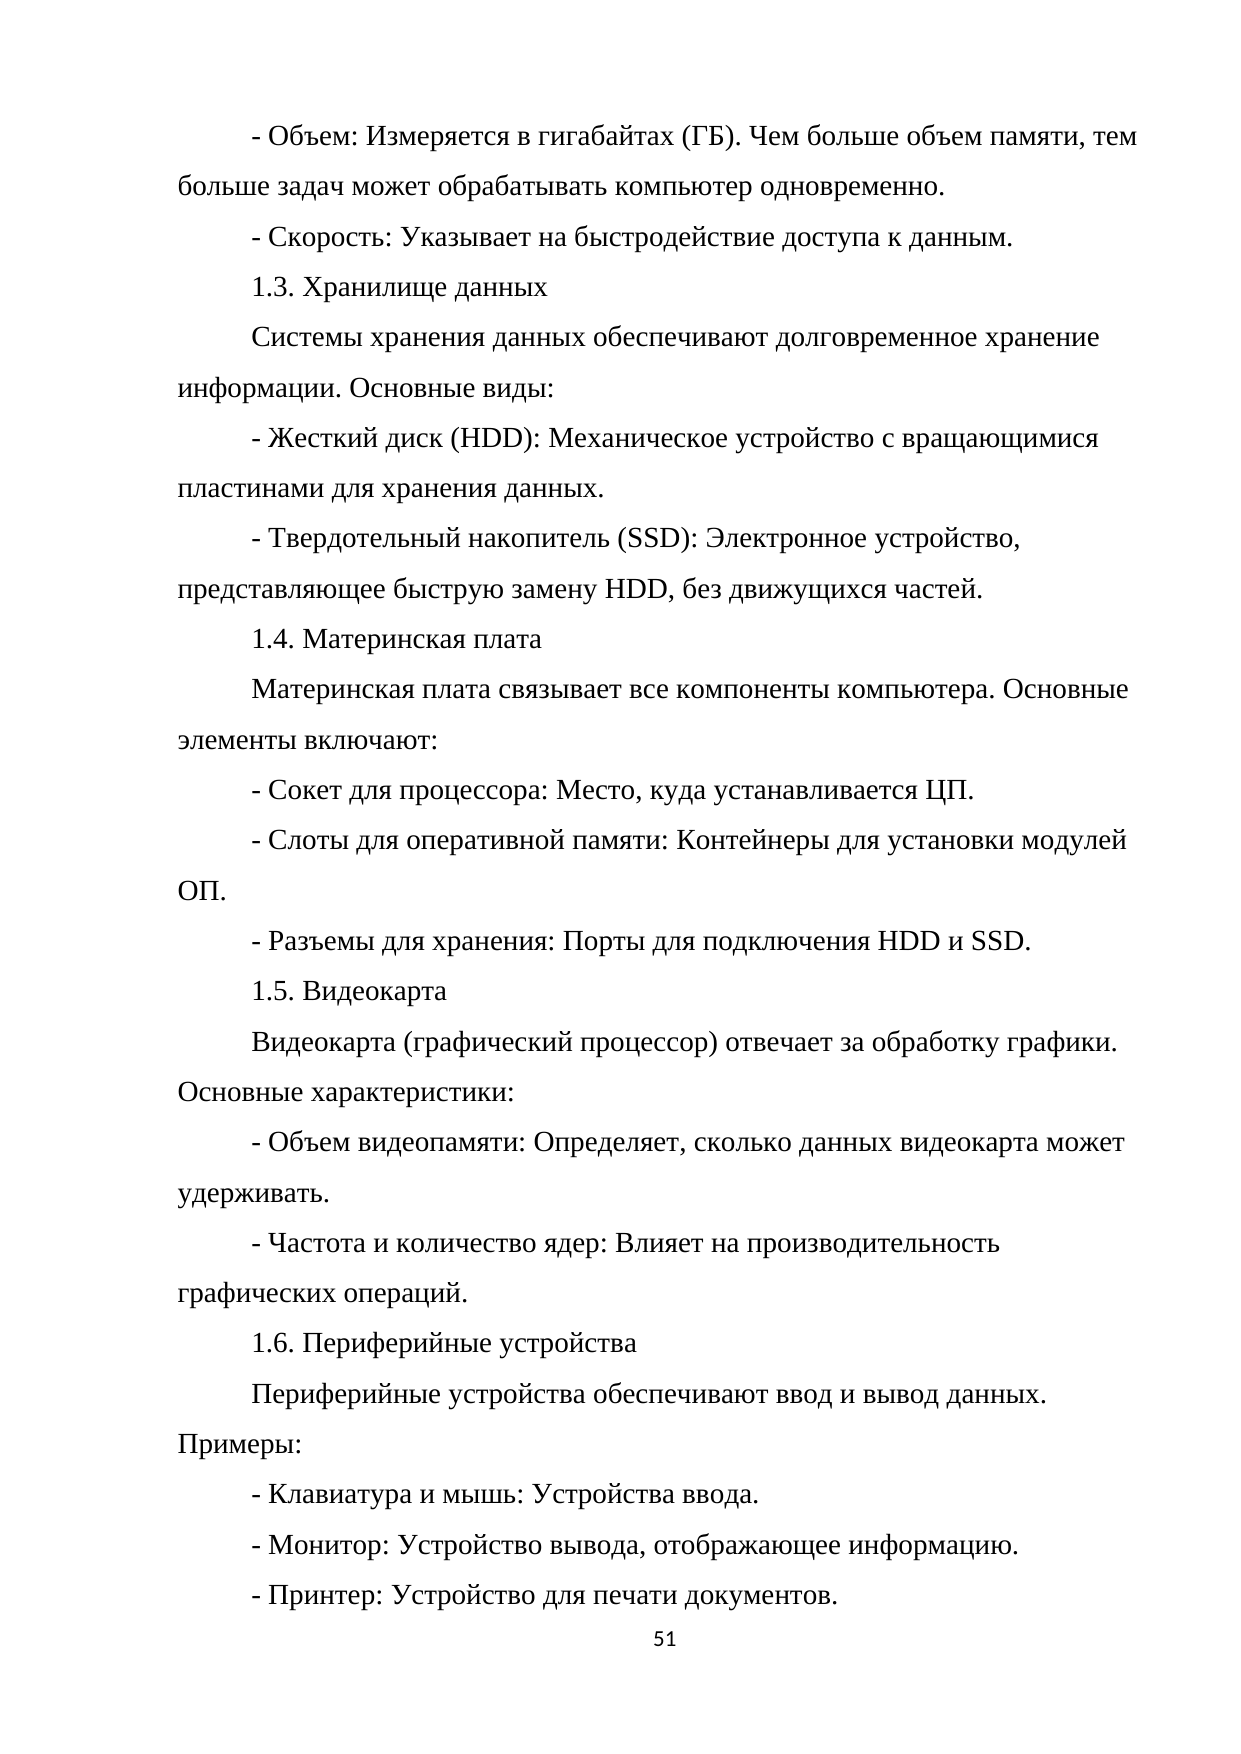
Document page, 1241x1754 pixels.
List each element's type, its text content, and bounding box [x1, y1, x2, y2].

text Видеокарта (графический процессор) отвечает за обработку графики. Основные характеристики: [177, 1024, 1152, 1108]
text - Слоты для оперативной памяти: Контейнеры для установки модулей ОП. [177, 822, 1152, 906]
text Материнская плата связывает все компоненты компьютера. Основные элементы включают: [177, 672, 1152, 755]
text Системы хранения данных обеспечивают долговременное хранение информации. Основные виды: [177, 319, 1152, 403]
text Периферийные устройства обеспечивают ввод и вывод данных. Примеры: [177, 1376, 1152, 1460]
text - Монитор: Устройство вывода, отображающее информацию. [177, 1527, 1152, 1560]
text - Твердотельный накопитель (SSD): Электронное устройство, представляющее быструю замену HDD, без движущихся частей. [177, 521, 1152, 604]
text - Объем видеопамяти: Определяет, сколько данных видеокарта может удерживать. [177, 1124, 1152, 1208]
text - Частота и количество ядер: Влияет на производительность графических операций. [177, 1225, 1152, 1309]
text 1.3. Хранилище данных [177, 269, 1152, 303]
text - Объем: Измеряется в гигабайтах (ГБ). Чем больше объем памяти, тем больше задач может обрабатывать компьютер одновременно. [177, 118, 1152, 202]
text 1.6. Периферийные устройства [177, 1326, 1152, 1359]
text - Жесткий диск (HDD): Механическое устройство с вращающимися пластинами для хранения данных. [177, 420, 1152, 504]
text - Принтер: Устройство для печати документов. [177, 1577, 1152, 1611]
text - Разъемы для хранения: Порты для подключения HDD и SSD. [177, 923, 1152, 957]
text - Сокет для процессора: Место, куда устанавливается ЦП. [177, 772, 1152, 806]
text - Скорость: Указывает на быстродействие доступа к данным. [177, 219, 1152, 252]
text 1.4. Материнская плата [177, 621, 1152, 655]
text - Клавиатура и мышь: Устройства ввода. [177, 1477, 1152, 1510]
text 1.5. Видеокарта [177, 973, 1152, 1007]
